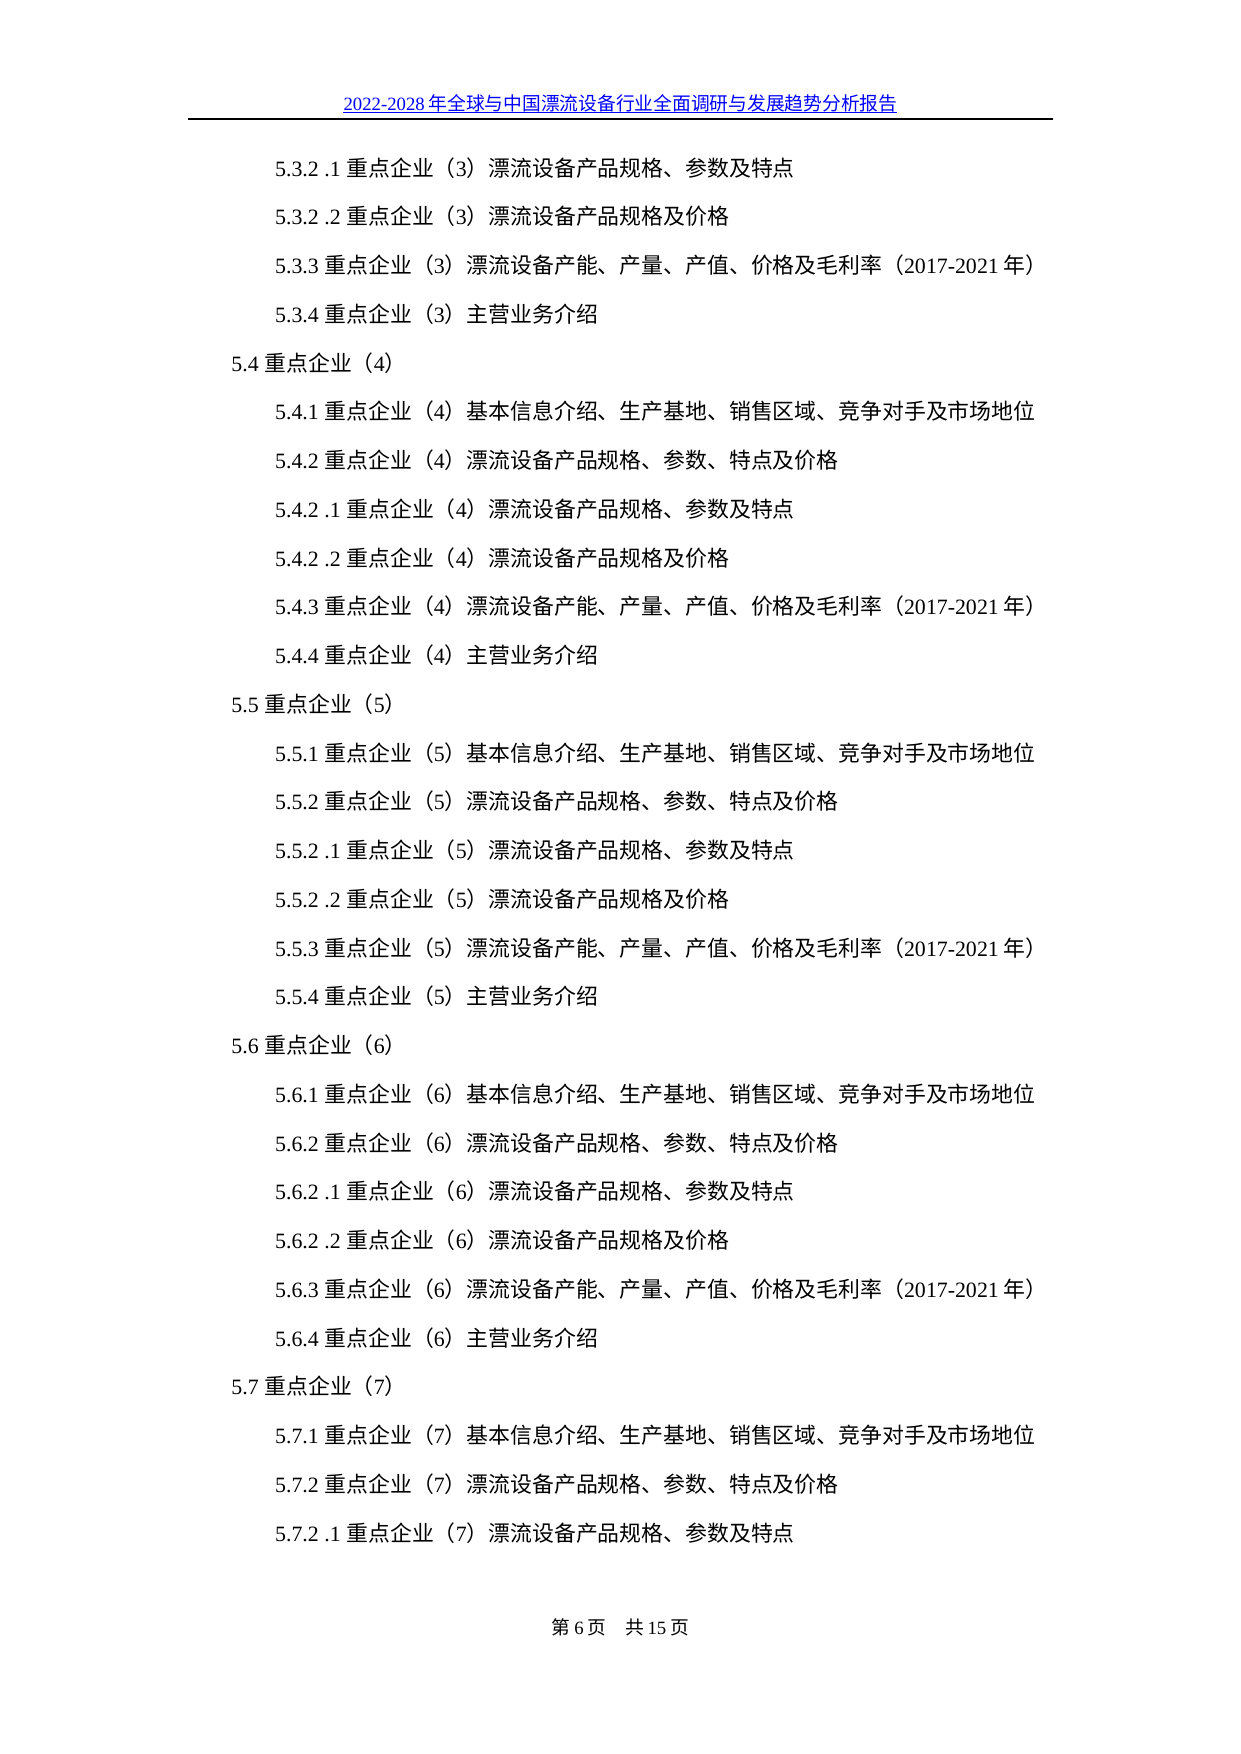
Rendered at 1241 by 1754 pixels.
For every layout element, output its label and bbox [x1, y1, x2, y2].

text [187, 150, 1053, 1548]
